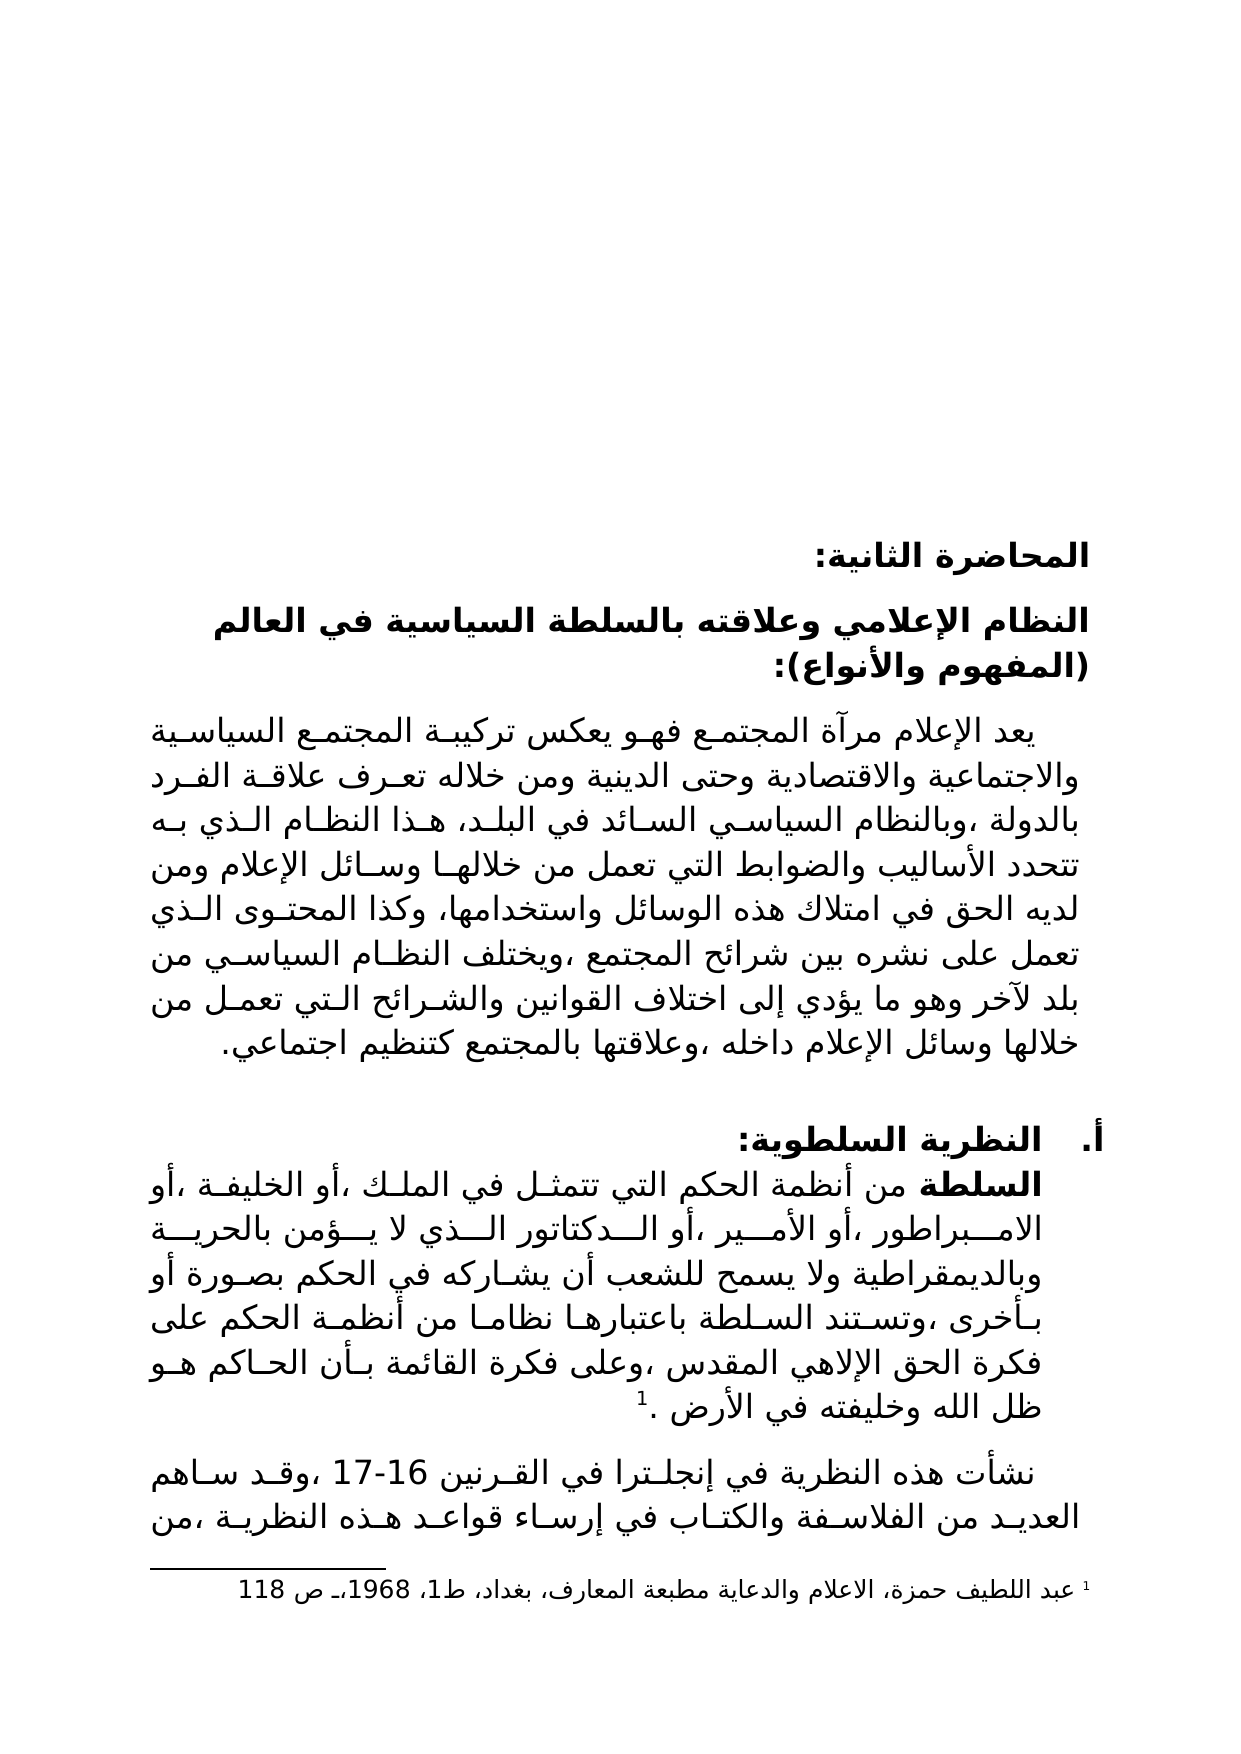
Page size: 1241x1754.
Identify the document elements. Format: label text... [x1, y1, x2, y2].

list النظرية السلطوية: [150, 1120, 1080, 1159]
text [150, 1453, 1080, 1537]
text النظام الإعلامي وعلاقته بالسلطة السياسية في العالم (المفهوم والأنواع): [150, 602, 1090, 685]
text المحاضرة الثانية: [150, 536, 1090, 575]
list يعد الإعلام مرآة المجتمع فهو يعكس تركيبة المجتمع السياسية والاجتماعية والاقتصادية وحتى الدينية ومن خلاله تعرف علاقة الفرد بالدولة ،وبالنظام السياسي السائد في البلد، هذا النظام الذي به تتحدد الأساليب والضوابط التي تعمل من خلالها وسائل الإعلام ومن لديه الحق في امتلاك هذه الوسائل واستخدامها، وكذا المحتوى الذي تعمل على نشره بين شرائح المجتمع ،ويختلف النظام السياسي من بلد لآخر وهو ما يؤدي إلى اختلاف القوانين والشرائح التي تعمل من خلالها وسائل الإعلام داخله ،وعلاقتها بالمجتمع كتنظيم اجتماعي. [150, 712, 1080, 1062]
list السلطة من أنظمة الحكم التي تتمثل في الملك ،أو الخليفة ،أو الامبراطور ،أو الأمير ،أو الدكتاتور الذي لا يؤمن بالحرية وبالديمقراطية ولا يسمح للشعب أن يشاركه في الحكم بصورة أو بأخرى ،وتستند السلطة باعتبارها نظاما من أنظمة الحكم على فكرة الحق الإلاهي المقدس ،وعلى فكرة القائمة بأن الحاكم هو ظل الله وخليفته في الأرض . [150, 1165, 1043, 1427]
